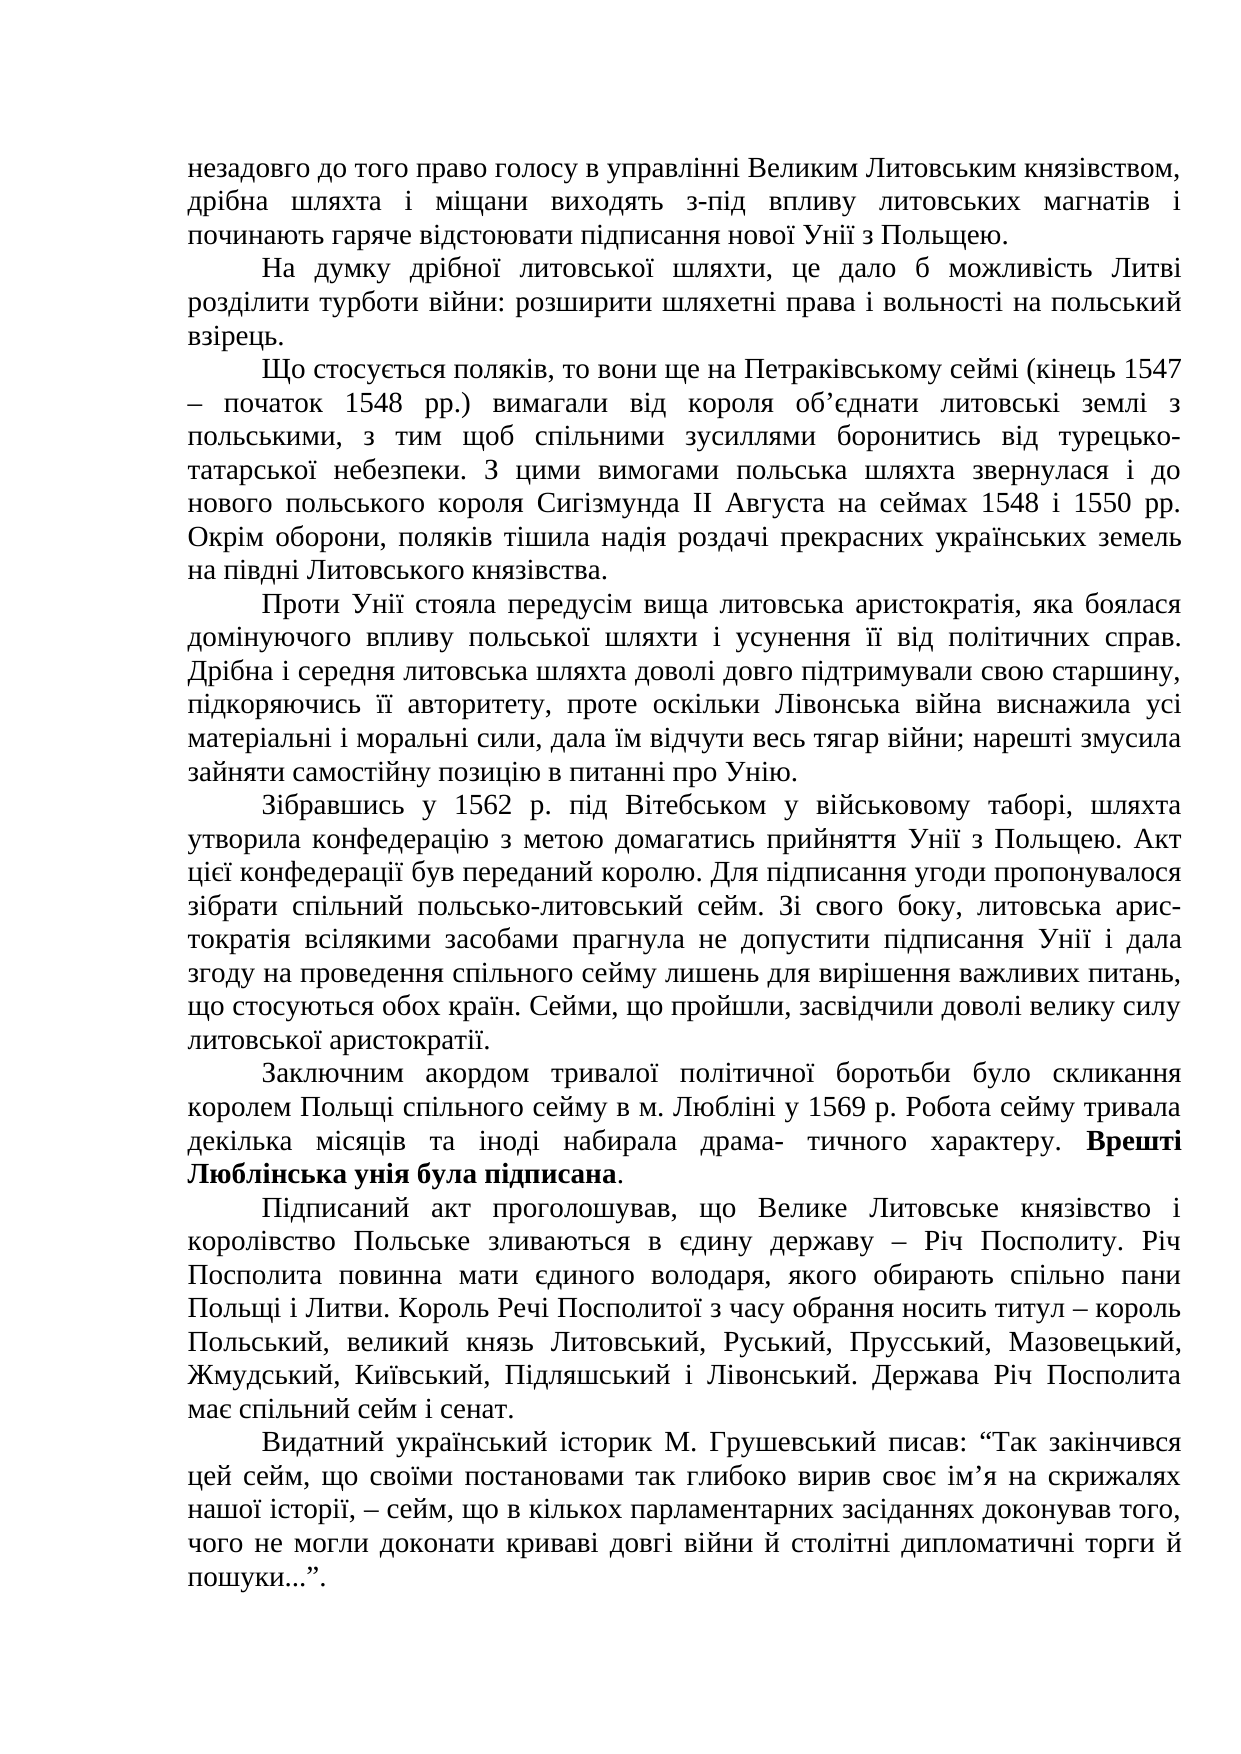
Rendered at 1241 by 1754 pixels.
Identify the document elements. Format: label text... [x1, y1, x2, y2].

text Заключним акордом тривалої політичної боротьби було скликання королем Польщі спільного сейму в м. Любліні у 1569 р. Робота сейму тривала декілька місяців та іноді набирала драма- тичного характеру. Врешті Люблінська унія була підписана. [187, 1056, 1182, 1190]
text Підписаний акт проголошував, що Велике Литовське князівство і королівство Польське зливаються в єдину державу – Річ Посполиту. Річ Посполита повинна мати єдиного володаря, якого обирають спільно пани Польщі і Литви. Король Речі Посполитої з часу обрання носить титул – король Польський, великий князь Литовський, Руський, Прусський, Мазовецький, Жмудський, Київський, Підляшський і Лівонський. Держава Річ Посполита має спільний сейм і сенат. [187, 1190, 1182, 1424]
text На думку дрібної литовської шляхти, це дало б можливість Литві розділити турботи війни: розширити шляхетні права і вольності на польський взірець. [187, 251, 1182, 351]
text Видатний український історик М. Грушевський писав: “Так закінчився цей сейм, що своїми постановами так глибоко вирив своє ім’я на скрижалях нашої історії, – сейм, що в кількох парламентарних засіданнях доконував того, чого не могли доконати криваві довгі війни й столітні дипломатичні торги й пошуки...”. [187, 1424, 1182, 1592]
text Зібравшись у 1562 р. під Вітебськом у військовому таборі, шляхта утворила конфедерацію з метою домагатись прийняття Унії з Польщею. Акт цієї конфедерації був переданий королю. Для підписання угоди пропонувалося зібрати спільний польсько-литовський сейм. Зі свого боку, литовська арис- тократія всілякими засобами прагнула не допустити підписання Унії і дала згоду на проведення спільного сейму лишень для вирішення важливих питань, що стосуються обох країн. Сейми, що пройшли, засвідчили доволі велику силу литовської аристократії. [187, 787, 1182, 1056]
text Що стосується поляків, то вони ще на Петраківському сеймі (кінець 1547 – початок 1548 рр.) вимагали від короля об’єднати литовські землі з польськими, з тим щоб спільними зусиллями боронитись від турецько-татарської небезпеки. З цими вимогами польська шляхта звернулася і до нового польського короля Сигізмунда II Августа на сеймах 1548 і 1550 рр. Окрім оборони, поляків тішила надія роздачі прекрасних українських земель на півдні Литовського князівства. [187, 351, 1182, 586]
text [187, 150, 1182, 251]
text Проти Унії стояла передусім вища литовська аристократія, яка боялася домінуючого впливу польської шляхти і усунення її від політичних справ. Дрібна і середня литовська шляхта доволі довго підтримували свою старшину, підкоряючись її авторитету, проте оскільки Лівонська війна виснажила усі матеріальні і моральні сили, дала їм відчути весь тягар війни; нарешті змусила зайняти самостійну позицію в питанні про Унію. [187, 586, 1182, 787]
